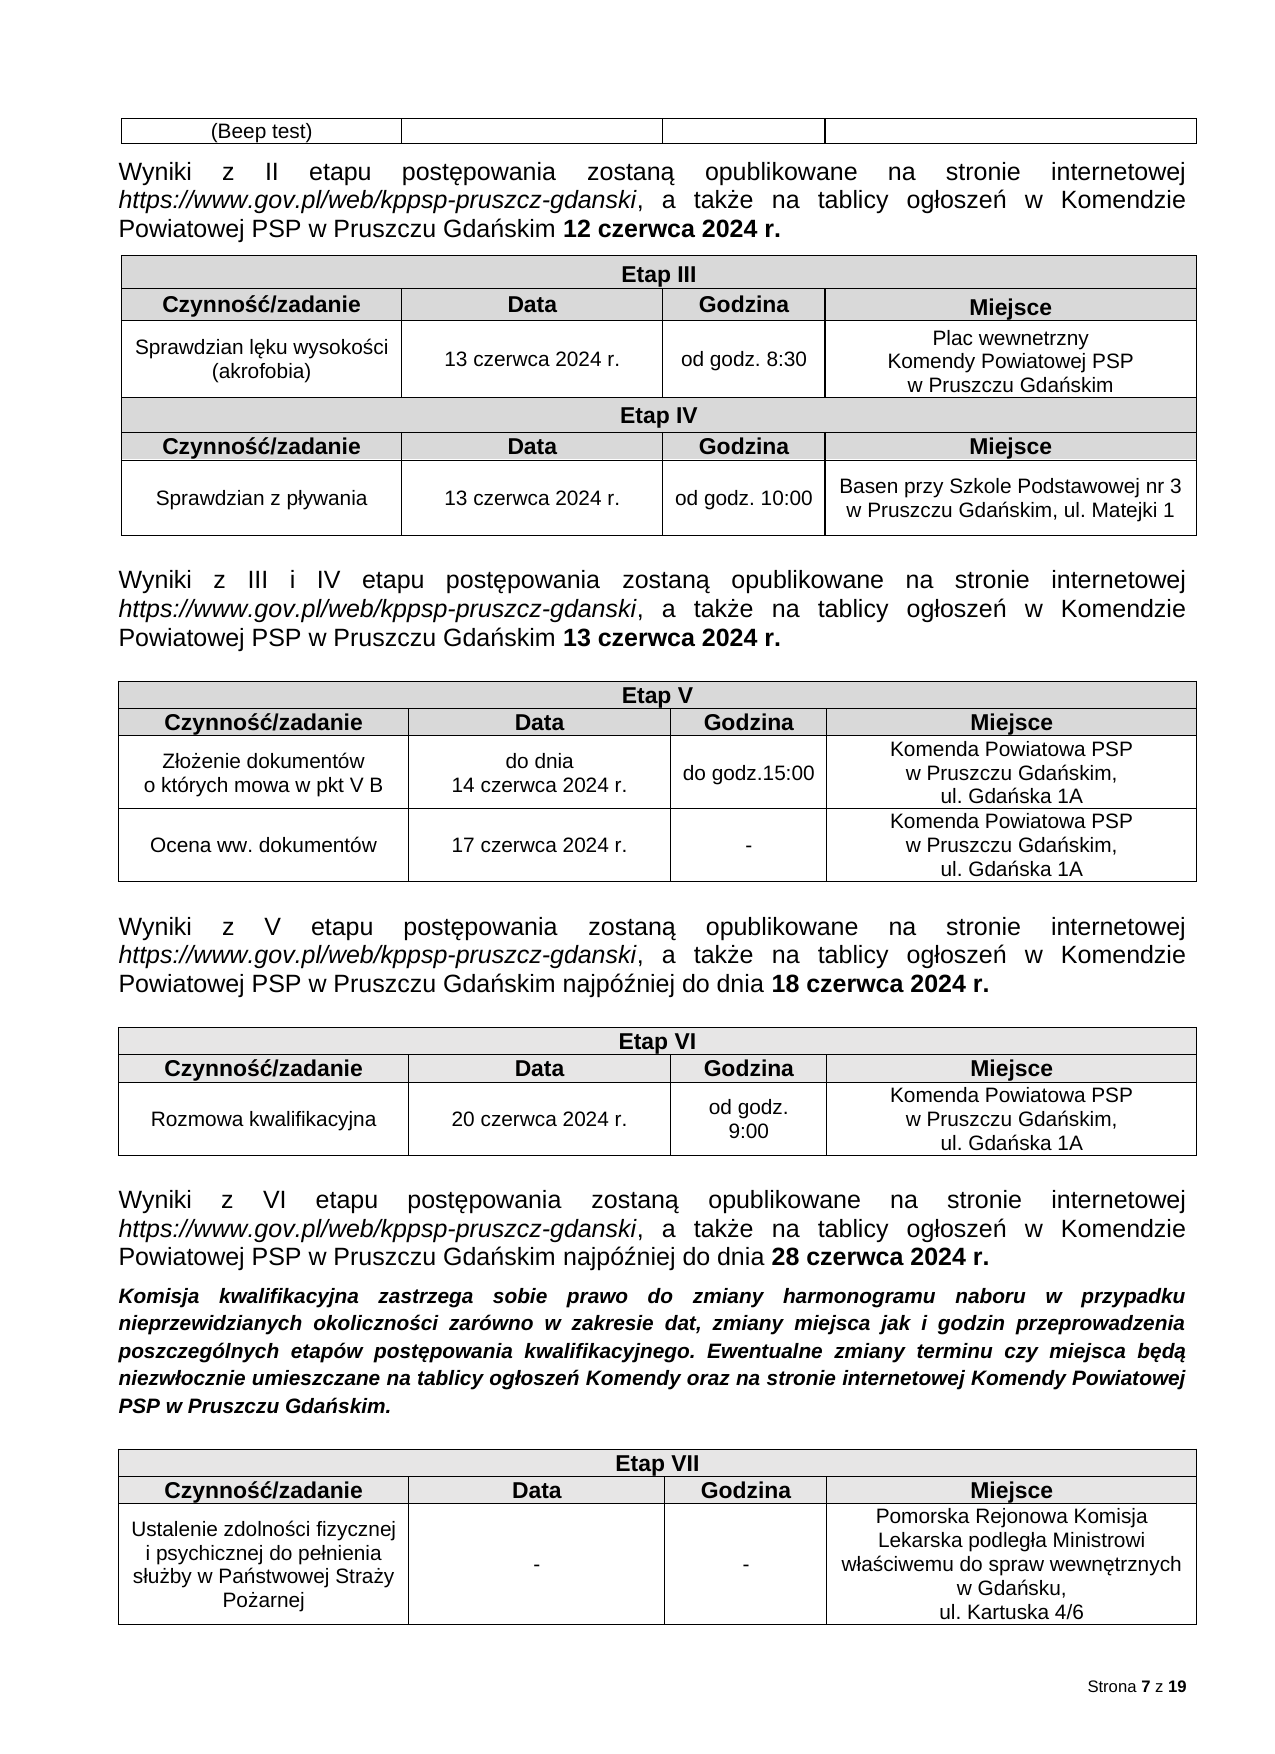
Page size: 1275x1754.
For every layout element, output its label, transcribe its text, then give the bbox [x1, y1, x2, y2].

table_cell Godzina [663, 433, 824, 459]
table_cell Sprawdzian z pływania [122, 461, 401, 535]
table_cell Czynność/zadanie [122, 289, 401, 320]
table_header Etap V [119, 682, 1196, 708]
table_cell Pomorska Rejonowa Komisja Lekarska podległa Ministrowi właściwemu do spraw wewnętrznych w Gdańsku, ul. Kartuska 4/6 [827, 1504, 1196, 1624]
table_cell Etap IV [122, 398, 1196, 432]
text Wyniki z VI etapu postępowania zostaną opublikowane na stronie internetowej https://www.gov.pl/web/kppsp-pruszcz-gdanski, a także na tablicy ogłoszeń w Komendzie Powiatowej PSP w Pruszczu Gdańskim najpóźniej do dnia 28 czerwca 2024 r. [118, 1185, 1186, 1271]
table_cell od godz. 9:00 [671, 1083, 826, 1154]
table_cell Godzina [663, 289, 824, 320]
table_cell Ustalenie zdolności fizycznej i psychicznej do pełnienia służby w Państwowej Straży Pożarnej [119, 1504, 408, 1624]
table_cell Data [409, 709, 670, 735]
text Wyniki z III i IV etapu postępowania zostaną opublikowane na stronie internetowej https://www.gov.pl/web/kppsp-pruszcz-gdanski, a także na tablicy ogłoszeń w Komendzie Powiatowej PSP w Pruszczu Gdańskim 13 czerwca 2024 r. [118, 565, 1186, 651]
table_cell - [665, 1504, 826, 1624]
table_cell Komenda Powiatowa PSP w Pruszczu Gdańskim, ul. Gdańska 1A [827, 736, 1196, 808]
table_cell Komenda Powiatowa PSP w Pruszczu Gdańskim, ul. Gdańska 1A [827, 809, 1196, 881]
table_cell Godzina [671, 709, 826, 735]
table_cell Basen przy Szkole Podstawowej nr 3 w Pruszczu Gdańskim, ul. Matejki 1 [826, 461, 1196, 535]
table_header Etap III [122, 256, 1196, 288]
table_cell Miejsce [827, 709, 1196, 735]
table_cell Sprawdzian lęku wysokości (akrofobia) [122, 321, 401, 397]
table_cell Ocena ww. dokumentów [119, 809, 408, 881]
table_cell Czynność/zadanie [119, 1055, 408, 1082]
table_cell Godzina [665, 1477, 826, 1503]
table_cell 13 czerwca 2024 r. [402, 321, 662, 397]
table_cell 13 czerwca 2024 r. [402, 461, 662, 535]
table_cell Komenda Powiatowa PSP w Pruszczu Gdańskim, ul. Gdańska 1A [827, 1083, 1196, 1154]
table_cell Godzina [671, 1055, 826, 1082]
table_cell Miejsce [826, 433, 1196, 459]
table_cell Data [402, 433, 662, 459]
table_cell Czynność/zadanie [122, 433, 401, 459]
table_cell Czynność/zadanie [119, 1477, 408, 1503]
table_cell Czynność/zadanie [119, 709, 408, 735]
table_cell do dnia 14 czerwca 2024 r. [409, 736, 670, 808]
table_cell - [409, 1504, 664, 1624]
table_cell Miejsce [827, 1055, 1196, 1082]
table_cell do godz.15:00 [671, 736, 826, 808]
table_cell Złożenie dokumentów o których mowa w pkt V B [119, 736, 408, 808]
text Wyniki z II etapu postępowania zostaną opublikowane na stronie internetowej https://www.gov.pl/web/kppsp-pruszcz-gdanski, a także na tablicy ogłoszeń w Komendzie Powiatowej PSP w Pruszczu Gdańskim 12 czerwca 2024 r. [118, 157, 1186, 243]
table_cell 20 czerwca 2024 r. [409, 1083, 670, 1154]
table_cell Miejsce [826, 289, 1196, 320]
table_header Etap VII [119, 1450, 1196, 1476]
table_cell Rozmowa kwalifikacyjna [119, 1083, 408, 1154]
text Wyniki z V etapu postępowania zostaną opublikowane na stronie internetowej https://www.gov.pl/web/kppsp-pruszcz-gdanski, a także na tablicy ogłoszeń w Komendzie Powiatowej PSP w Pruszczu Gdańskim najpóźniej do dnia 18 czerwca 2024 r. [118, 911, 1186, 998]
table_cell - [671, 809, 826, 881]
table_cell 17 czerwca 2024 r. [409, 809, 670, 881]
table_header Etap VI [119, 1028, 1196, 1054]
table_cell Data [402, 289, 662, 320]
text Komisja kwalifikacyjna zastrzega sobie prawo do zmiany harmonogramu naboru w przypadku nieprzewidzianych okoliczności zarówno w zakresie dat, zmiany miejsca jak i godzin przeprowadzenia poszczególnych etapów postępowania kwalifikacyjnego. Ewentualne zmiany terminu czy miejsca będą niezwłocznie umieszczane na tablicy ogłoszeń Komendy oraz na stronie internetowej Komendy Powiatowej PSP w Pruszczu Gdańskim. [118, 1283, 1189, 1417]
table_cell Miejsce [827, 1477, 1196, 1503]
table_cell Data [409, 1477, 664, 1503]
table_cell Data [409, 1055, 670, 1082]
table_cell od godz. 10:00 [663, 461, 824, 535]
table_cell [122, 119, 401, 143]
table_cell Plac wewnetrzny Komendy Powiatowej PSP w Pruszczu Gdańskim [826, 321, 1196, 397]
table_cell od godz. 8:30 [663, 321, 824, 397]
